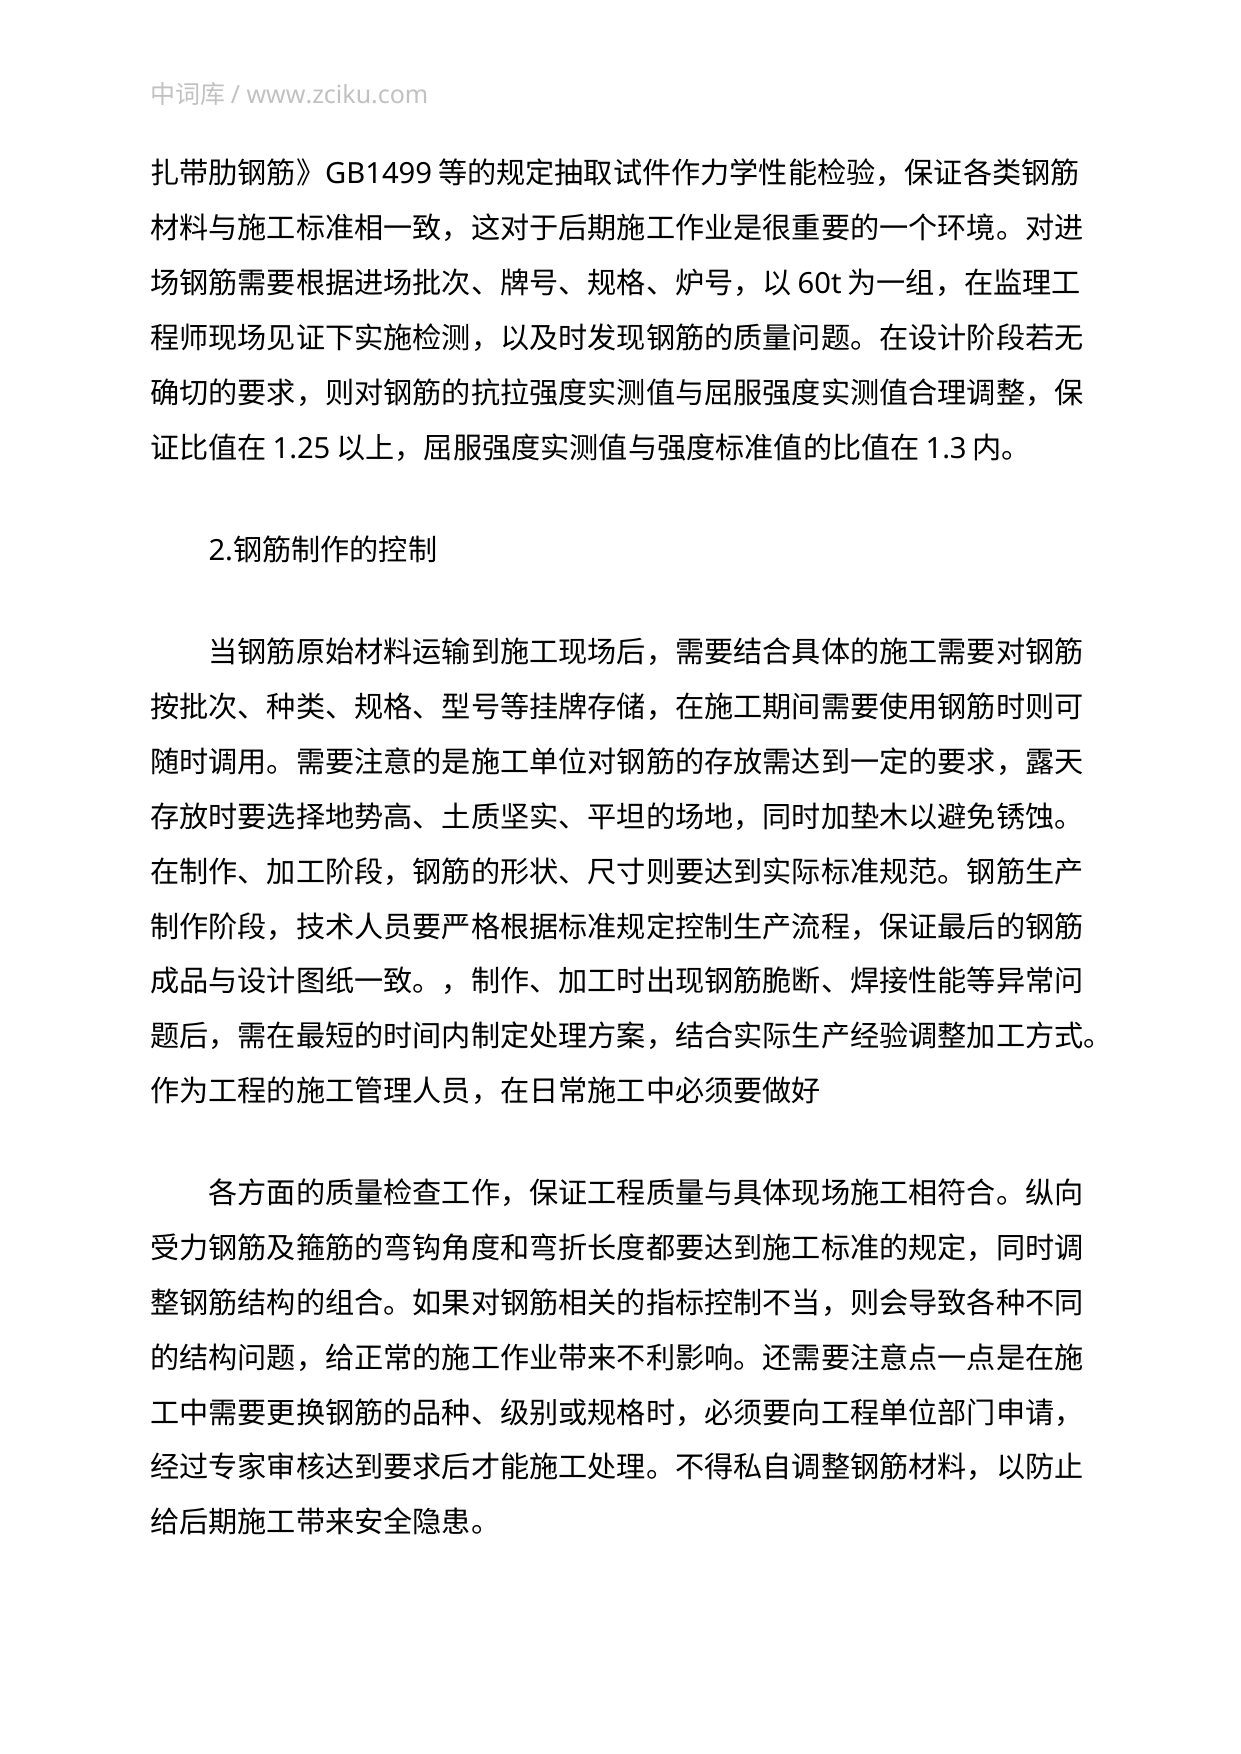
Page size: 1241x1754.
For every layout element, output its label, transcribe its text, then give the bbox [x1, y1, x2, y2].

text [150, 150, 1090, 467]
text 各方面的质量检查工作，保证工程质量与具体现场施工相符合。纵向受力钢筋及箍筋的弯钩角度和弯折长度都要达到施工标准的规定，同时调整钢筋结构的组合。如果对钢筋相关的指标控制不当，则会导致各种不同的结构问题，给正常的施工作业带来不利影响。还需要注意点一点是在施工中需要更换钢筋的品种、级别或规格时，必须要向工程单位部门申请，经过专家审核达到要求后才能施工处理。不得私自调整钢筋材料，以防止给后期施工带来安全隐患。 [150, 1169, 1090, 1541]
text 当钢筋原始材料运输到施工现场后，需要结合具体的施工需要对钢筋按批次、种类、规格、型号等挂牌存储，在施工期间需要使用钢筋时则可随时调用。需要注意的是施工单位对钢筋的存放需达到一定的要求，露天存放时要选择地势高、土质坚实、平坦的场地，同时加垫木以避免锈蚀。在制作、加工阶段，钢筋的形状、尺寸则要达到实际标准规范。钢筋生产制作阶段，技术人员要严格根据标准规定控制生产流程，保证最后的钢筋成品与设计图纸一致。，制作、加工时出现钢筋脆断、焊接性能等异常问题后，需在最短的时间内制定处理方案，结合实际生产经验调整加工方式。作为工程的施工管理人员，在日常施工中必须要做好 [150, 629, 1090, 1110]
text 2.钢筋制作的控制 [150, 527, 1090, 569]
